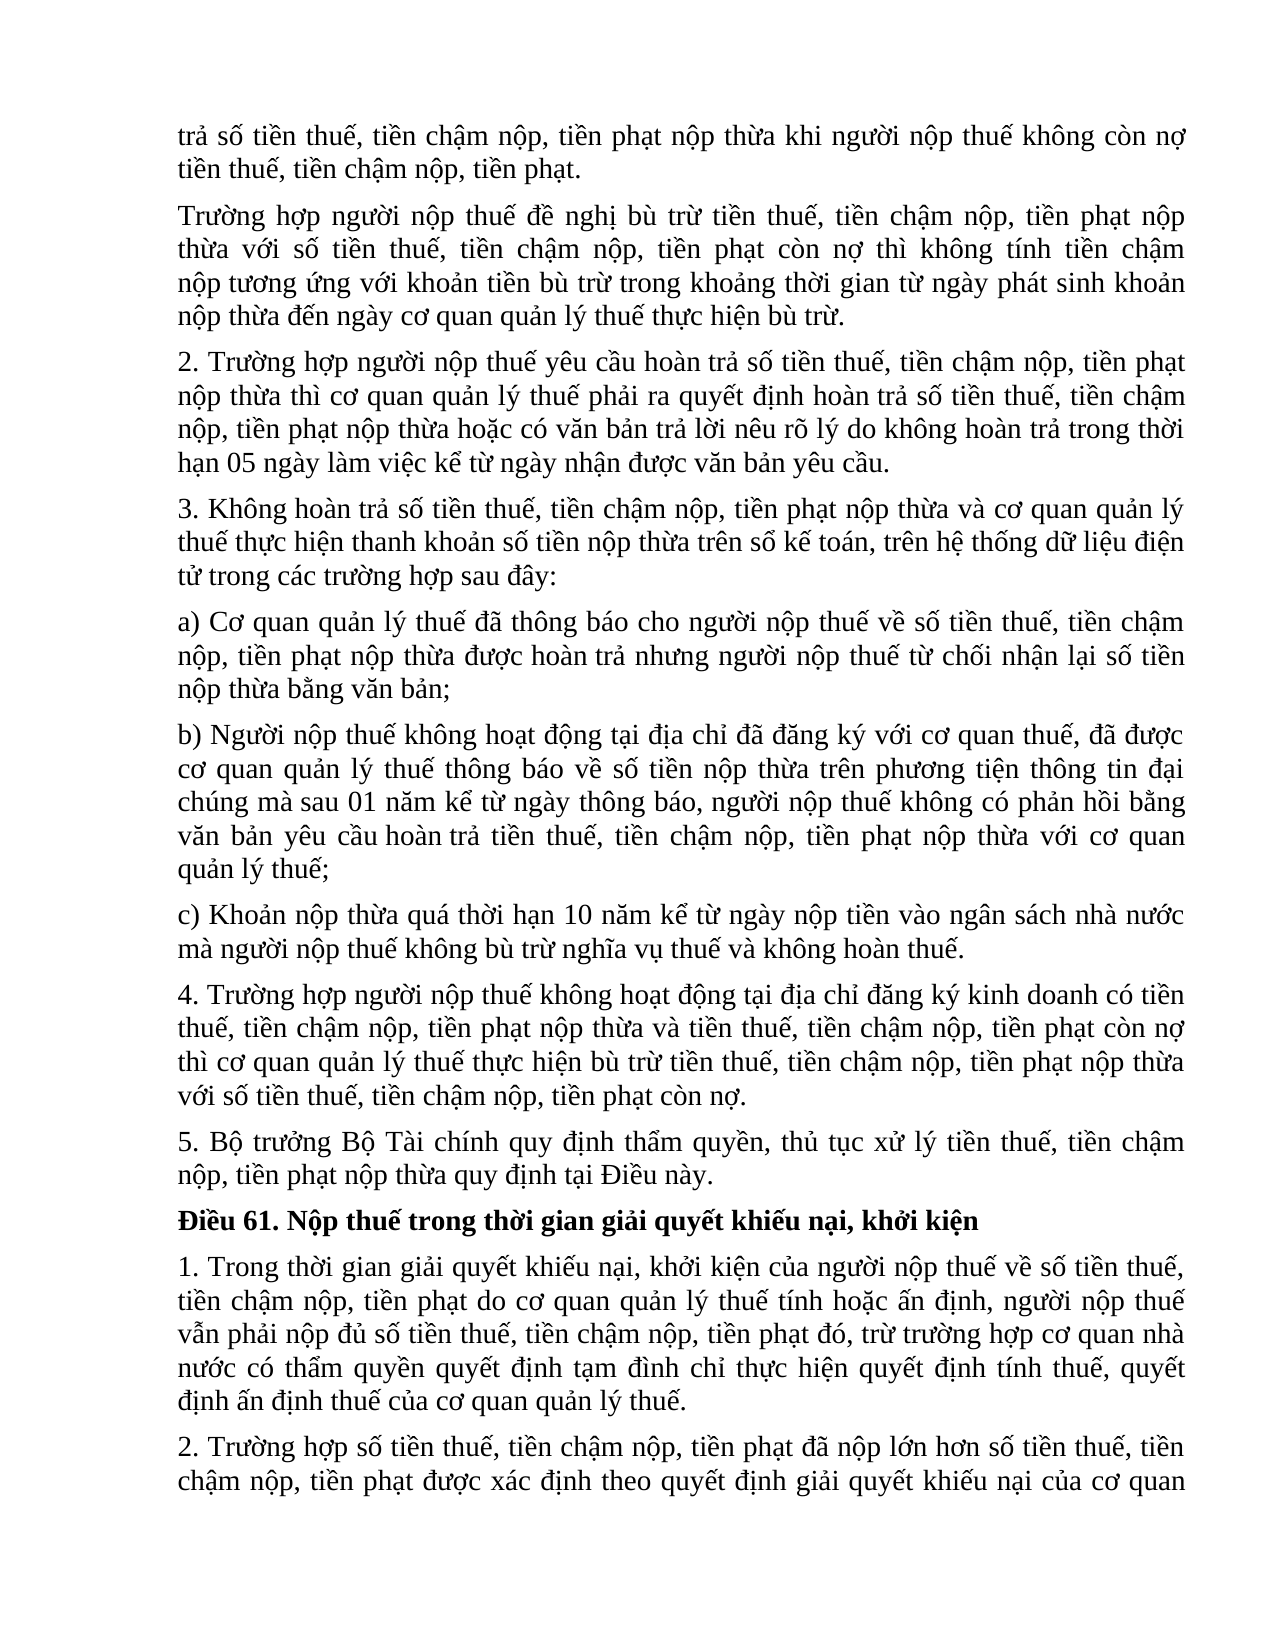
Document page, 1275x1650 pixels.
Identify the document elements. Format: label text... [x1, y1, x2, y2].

text b) Người nộp thuế không hoạt động tại địa chỉ đã đăng ký với cơ quan thuế, đã được cơ quan quản lý thuế thông báo về số tiền nộp thừa trên phương tiện thông tin đại chúng mà sau 01 năm kể từ ngày thông báo, người nộp thuế không có phản hồi bằng văn bản yêu cầu hoàn trả tiền thuế, tiền chậm nộp, tiền phạt nộp thừa với cơ quan quản lý thuế; [177, 717, 1186, 885]
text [177, 118, 1186, 185]
text 2. Trường hợp người nộp thuế yêu cầu hoàn trả số tiền thuế, tiền chậm nộp, tiền phạt nộp thừa thì cơ quan quản lý thuế phải ra quyết định hoàn trả số tiền thuế, tiền chậm nộp, tiền phạt nộp thừa hoặc có văn bản trả lời nêu rõ lý do không hoàn trả trong thời hạn 05 ngày làm việc kể từ ngày nhận được văn bản yêu cầu. [177, 344, 1186, 478]
text c) Khoản nộp thừa quá thời hạn 10 năm kể từ ngày nộp tiền vào ngân sách nhà nước mà người nộp thuế không bù trừ nghĩa vụ thuế và không hoàn thuế. [177, 897, 1186, 964]
text Điều 61. Nộp thuế trong thời gian giải quyết khiếu nại, khởi kiện [177, 1203, 1186, 1237]
text 4. Trường hợp người nộp thuế không hoạt động tại địa chỉ đăng ký kinh doanh có tiền thuế, tiền chậm nộp, tiền phạt nộp thừa và tiền thuế, tiền chậm nộp, tiền phạt còn nợ thì cơ quan quản lý thuế thực hiện bù trừ tiền thuế, tiền chậm nộp, tiền phạt nộp thừa với số tiền thuế, tiền chậm nộp, tiền phạt còn nợ. [177, 977, 1186, 1111]
text 5. Bộ trưởng Bộ Tài chính quy định thẩm quyền, thủ tục xử lý tiền thuế, tiền chậm nộp, tiền phạt nộp thừa quy định tại Điều này. [177, 1124, 1186, 1191]
text 1. Trong thời gian giải quyết khiếu nại, khởi kiện của người nộp thuế về số tiền thuế, tiền chậm nộp, tiền phạt do cơ quan quản lý thuế tính hoặc ấn định, người nộp thuế vẫn phải nộp đủ số tiền thuế, tiền chậm nộp, tiền phạt đó, trừ trường hợp cơ quan nhà nước có thẩm quyền quyết định tạm đình chỉ thực hiện quyết định tính thuế, quyết định ấn định thuế của cơ quan quản lý thuế. [177, 1249, 1186, 1417]
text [177, 1429, 1186, 1497]
text Trường hợp người nộp thuế đề nghị bù trừ tiền thuế, tiền chậm nộp, tiền phạt nộp thừa với số tiền thuế, tiền chậm nộp, tiền phạt còn nợ thì không tính tiền chậm nộp tương ứng với khoản tiền bù trừ trong khoảng thời gian từ ngày phát sinh khoản nộp thừa đến ngày cơ quan quản lý thuế thực hiện bù trừ. [177, 198, 1186, 332]
text 3. Không hoàn trả số tiền thuế, tiền chậm nộp, tiền phạt nộp thừa và cơ quan quản lý thuế thực hiện thanh khoản số tiền nộp thừa trên sổ kế toán, trên hệ thống dữ liệu điện tử trong các trường hợp sau đây: [177, 491, 1186, 592]
text a) Cơ quan quản lý thuế đã thông báo cho người nộp thuế về số tiền thuế, tiền chậm nộp, tiền phạt nộp thừa được hoàn trả nhưng người nộp thuế từ chối nhận lại số tiền nộp thừa bằng văn bản; [177, 604, 1186, 705]
